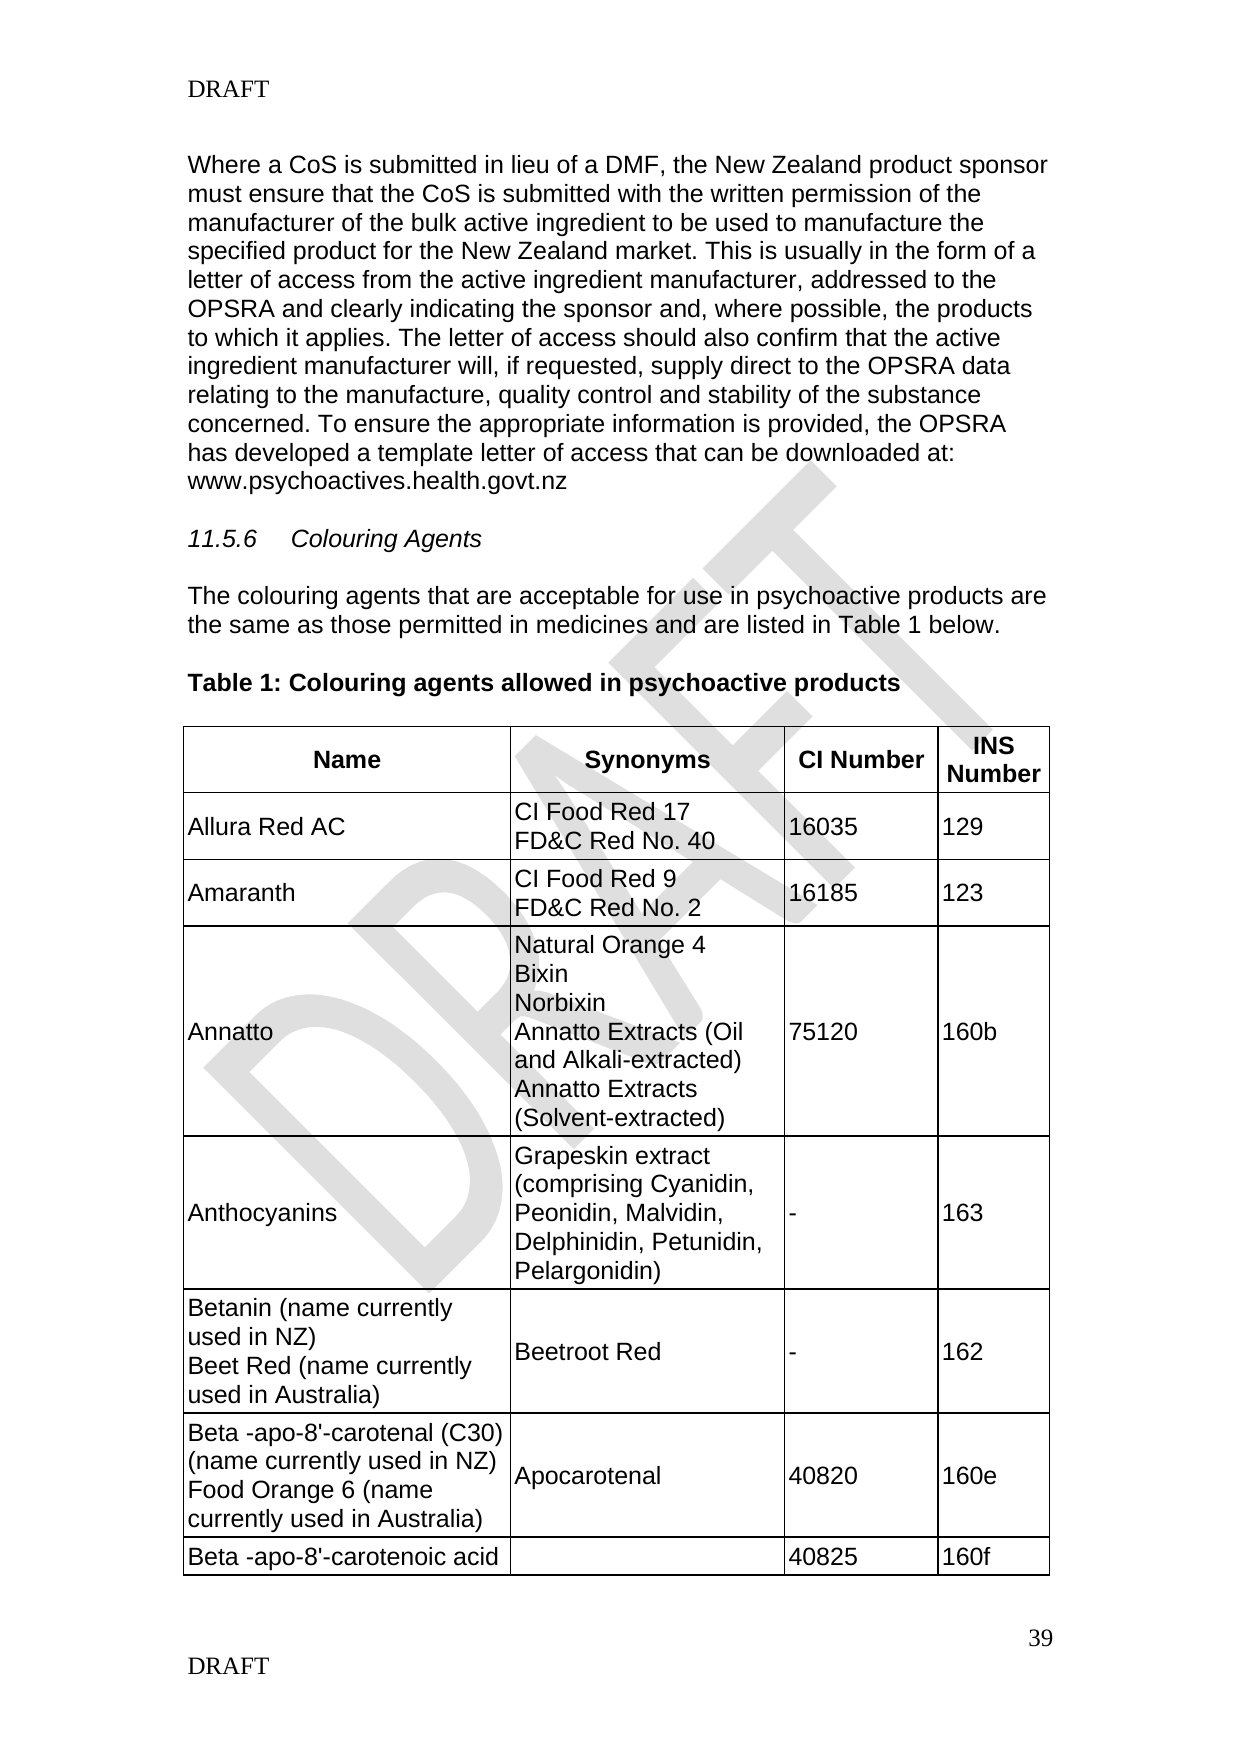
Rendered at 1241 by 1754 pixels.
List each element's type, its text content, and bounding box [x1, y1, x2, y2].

table_cell 162 [939, 1290, 1049, 1412]
table_cell [511, 1538, 784, 1574]
table_cell Apocarotenal [511, 1414, 784, 1536]
table_header Synonyms [511, 727, 784, 792]
table_cell Betanin (name currently used in NZ) Beet Red (name currently used in Australia) [184, 1290, 510, 1412]
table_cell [184, 1538, 510, 1574]
table_cell 160b [939, 927, 1049, 1135]
list Colouring Agents [187, 524, 1053, 552]
table_cell Anthocyanins [184, 1137, 510, 1288]
text Table 1: Colouring agents allowed in psychoactive products [187, 668, 1053, 697]
table_cell 40825 [785, 1538, 937, 1574]
table_header Name [184, 727, 510, 792]
table_cell 123 [939, 860, 1049, 925]
text The colouring agents that are acceptable for use in psychoactive products are the same as those permitted in medicines and are listed in Table 1 below. [187, 581, 1053, 639]
table_cell Grapeskin extract (comprising Cyanidin, Peonidin, Malvidin, Delphinidin, Petunidin, Pelargonidin) [511, 1137, 784, 1288]
table_cell 75120 [785, 927, 937, 1135]
text Where a CoS is submitted in lieu of a DMF, the New Zealand product sponsor must ensure that the CoS is submitted with the written permission of the manufacturer of the bulk active ingredient to be used to manufacture the specified product for the New Zealand market. This is usually in the form of a letter of access from the active ingredient manufacturer, addressed to the OPSRA and clearly indicating the sponsor and, where possible, the products to which it applies. The letter of access should also confirm that the active ingredient manufacturer will, if requested, supply direct to the OPSRA data relating to the manufacture, quality control and stability of the substance concerned. To ensure the appropriate information is provided, the OPSRA has developed a template letter of access that can be downloaded at: www.psychoactives.health.govt.nz [187, 150, 1053, 495]
table_cell 16185 [785, 860, 937, 925]
table_cell 40820 [785, 1414, 937, 1536]
table_cell 160f [939, 1538, 1049, 1574]
table_header CI Number [785, 727, 937, 792]
table_cell Amaranth [184, 860, 510, 925]
table_cell - [785, 1137, 937, 1288]
table_cell Allura Red AC [184, 793, 510, 858]
table_cell CI Food Red 9 FD&C Red No. 2 [511, 860, 784, 925]
table_cell 129 [939, 793, 1049, 858]
table_cell 16035 [785, 793, 937, 858]
table_cell Annatto [184, 927, 510, 1135]
table_cell Beetroot Red [511, 1290, 784, 1412]
table_cell Natural Orange 4 Bixin Norbixin Annatto Extracts (Oil and Alkali-extracted) Annatto Extracts (Solvent-extracted) [511, 927, 784, 1135]
table_cell 160e [939, 1414, 1049, 1536]
table_cell CI Food Red 17 FD&C Red No. 40 [511, 793, 784, 858]
table_header INS Number [939, 727, 1049, 792]
table_cell Beta -apo-8'-carotenal (C30) (name currently used in NZ) Food Orange 6 (name currently used in Australia) [184, 1414, 510, 1536]
table_cell 163 [939, 1137, 1049, 1288]
table_cell - [785, 1290, 937, 1412]
